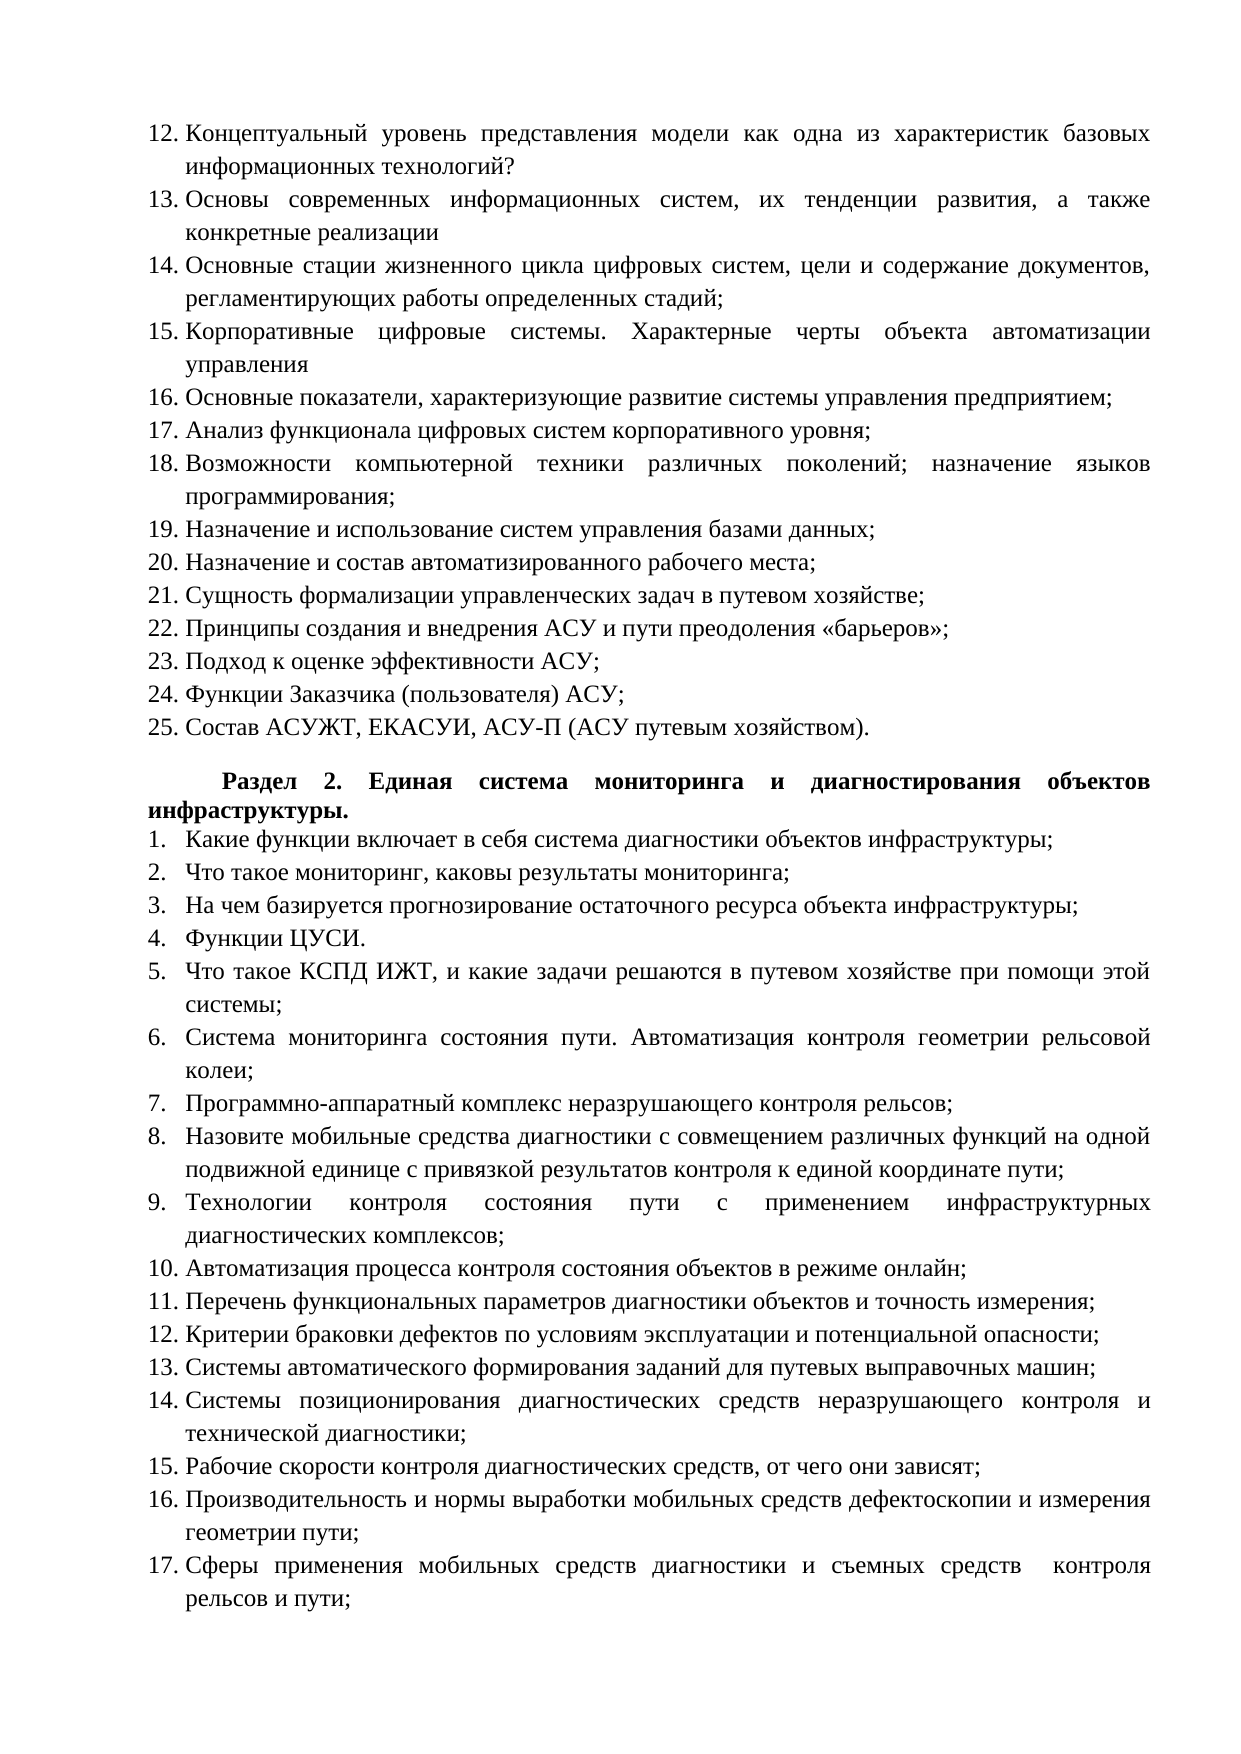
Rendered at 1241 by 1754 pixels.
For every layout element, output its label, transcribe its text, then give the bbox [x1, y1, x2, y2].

list Назначение и состав автоматизированного рабочего места; [148, 547, 1152, 576]
text Раздел 2. Единая система мониторинга и диагностирования объектов инфраструктуры. [148, 766, 1152, 824]
list Корпоративные цифровые системы. Характерные черты объекта автоматизации управления [148, 316, 1152, 378]
list Какие функции включает в себя система диагностики объектов инфраструктуры; [148, 824, 1152, 853]
list Подход к оценке эффективности АСУ; [148, 646, 1152, 675]
list Назначение и использование систем управления базами данных; [148, 514, 1152, 543]
list Системы позиционирования диагностических средств неразрушающего контроля и технической диагностики; [148, 1385, 1152, 1447]
list Назовите мобильные средства диагностики с совмещением различных функций на одной подвижной единице с привязкой результатов контроля к единой координате пути; [148, 1121, 1152, 1183]
list Сущность формализации управленческих задач в путевом хозяйстве; [148, 580, 1152, 609]
list Производительность и нормы выработки мобильных средств дефектоскопии и измерения геометрии пути; [148, 1484, 1152, 1546]
list Основные стации жизненного цикла цифровых систем, цели и содержание документов, регламентирующих работы определенных стадий; [148, 250, 1152, 312]
list Перечень функциональных параметров диагностики объектов и точность измерения; [148, 1286, 1152, 1315]
list Функции Заказчика (пользователя) АСУ; [148, 679, 1152, 708]
list Критерии браковки дефектов по условиям эксплуатации и потенциальной опасности; [148, 1319, 1152, 1348]
list Рабочие скорости контроля диагностических средств, от чего они зависят; [148, 1451, 1152, 1480]
list Принципы создания и внедрения АСУ и пути преодоления «барьеров»; [148, 613, 1152, 642]
list Основы современных информационных систем, их тенденции развития, а также конкретные реализации [148, 184, 1152, 246]
list Концептуальный уровень представления модели как одна из характеристик базовых информационных технологий? [148, 118, 1152, 180]
list Что такое КСПД ИЖТ, и какие задачи решаются в путевом хозяйстве при помощи этой системы; [148, 956, 1152, 1018]
list Возможности компьютерной техники различных поколений; назначение языков программирования; [148, 448, 1152, 510]
list Что такое мониторинг, каковы результаты мониторинга; [148, 857, 1152, 886]
list Технологии контроля состояния пути с применением инфраструктурных диагностических комплексов; [148, 1187, 1152, 1249]
list Сферы применения мобильных средств диагностики и съемных средств контроля рельсов и пути; [148, 1550, 1152, 1612]
list Анализ функционала цифровых систем корпоративного уровня; [148, 415, 1152, 444]
list На чем базируется прогнозирование остаточного ресурса объекта инфраструктуры; [148, 890, 1152, 919]
list Системы автоматического формирования заданий для путевых выправочных машин; [148, 1352, 1152, 1381]
list Основные показатели, характеризующие развитие системы управления предприятием; [148, 382, 1152, 411]
list Функции ЦУСИ. [148, 923, 1152, 952]
list Система мониторинга состояния пути. Автоматизация контроля геометрии рельсовой колеи; [148, 1022, 1152, 1084]
list Состав АСУЖТ, ЕКАСУИ, АСУ-П (АСУ путевым хозяйством). [148, 712, 1152, 741]
list Программно-аппаратный комплекс неразрушающего контроля рельсов; [148, 1088, 1152, 1117]
list Автоматизация процесса контроля состояния объектов в режиме онлайн; [148, 1253, 1152, 1282]
